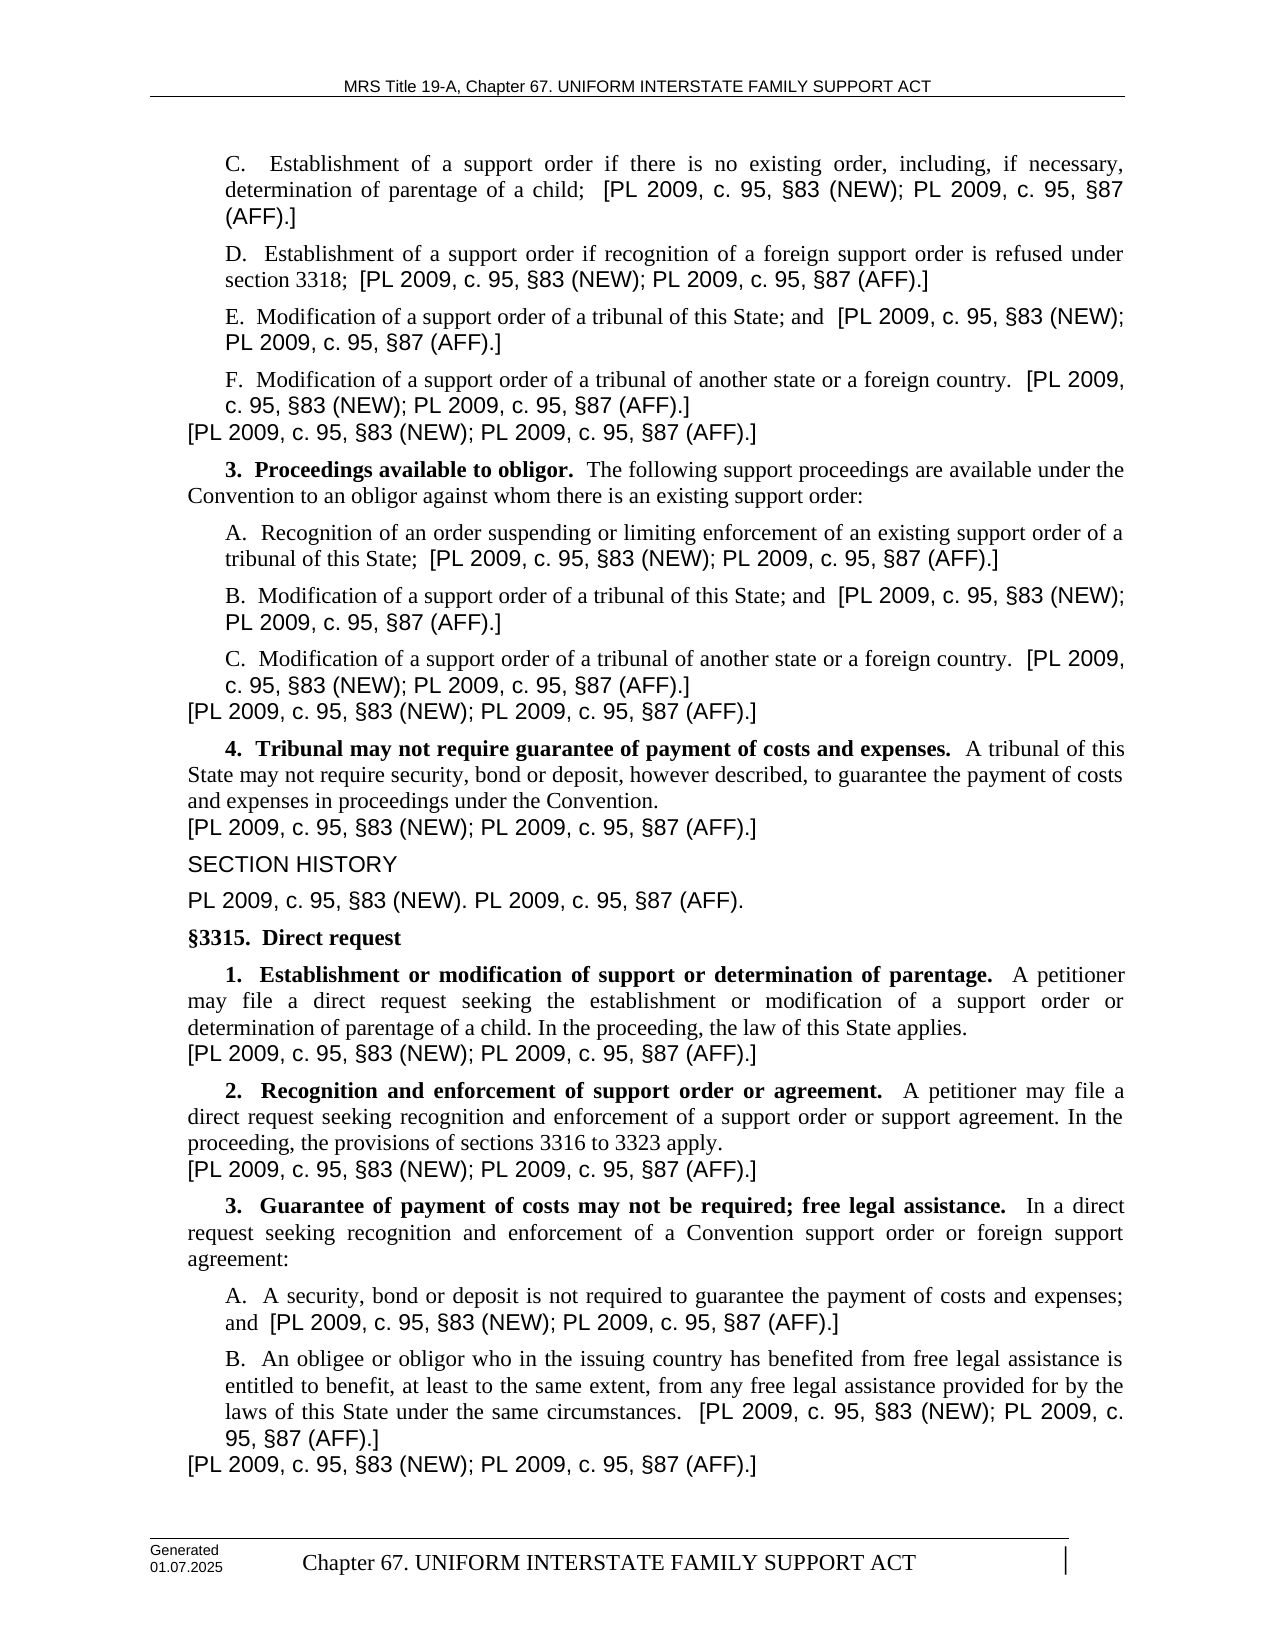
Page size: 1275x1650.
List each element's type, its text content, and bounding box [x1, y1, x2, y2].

text C. Establishment of a support order if there is no existing order, including, if necessary, determination of parentage of a child; [PL 2009, c. 95, §83 (NEW); PL 2009, c. 95, §87 (AFF).] [225, 150, 1125, 229]
text A. A security, bond or deposit is not required to guarantee the payment of costs and expenses; and [PL 2009, c. 95, §83 (NEW); PL 2009, c. 95, §87 (AFF).] [225, 1282, 1125, 1335]
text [187, 1451, 1125, 1477]
text [PL 2009, c. 95, §83 (NEW); PL 2009, c. 95, §87 (AFF).] [187, 1156, 1125, 1182]
text 4. Tribunal may not require guarantee of payment of costs and expenses. A tribunal of this State may not require security, bond or deposit, however described, to guarantee the payment of costs and expenses in proceedings under the Convention. [187, 735, 1125, 814]
text A. Recognition of an order suspending or limiting enforcement of an existing support order of a tribunal of this State; [PL 2009, c. 95, §83 (NEW); PL 2009, c. 95, §87 (AFF).] [225, 519, 1125, 572]
text [PL 2009, c. 95, §83 (NEW); PL 2009, c. 95, §87 (AFF).] [187, 1040, 1125, 1066]
text B. An obligee or obligor who in the issuing country has benefited from free legal assistance is entitled to benefit, at least to the same extent, from any free legal assistance provided for by the laws of this State under the same circumstances. [PL 2009, c. 95, §83 (NEW); PL 2009, c. 95, §87 (AFF).] [225, 1345, 1125, 1451]
text [PL 2009, c. 95, §83 (NEW); PL 2009, c. 95, §87 (AFF).] [187, 814, 1125, 840]
text 1. Establishment or modification of support or determination of parentage. A petitioner may file a direct request seeking the establishment or modification of a support order or determination of parentage of a child. In the proceeding, the law of this State applies. [187, 961, 1125, 1040]
text D. Establishment of a support order if recognition of a foreign support order is refused under section 3318; [PL 2009, c. 95, §83 (NEW); PL 2009, c. 95, §87 (AFF).] [225, 239, 1125, 292]
text SECTION HISTORY [187, 851, 1125, 877]
text PL 2009, c. 95, §83 (NEW). PL 2009, c. 95, §87 (AFF). [187, 887, 1125, 914]
text E. Modification of a support order of a tribunal of this State; and [PL 2009, c. 95, §83 (NEW); PL 2009, c. 95, §87 (AFF).] [225, 303, 1125, 356]
text F. Modification of a support order of a tribunal of another state or a foreign country. [PL 2009, c. 95, §83 (NEW); PL 2009, c. 95, §87 (AFF).] [225, 366, 1125, 419]
text [PL 2009, c. 95, §83 (NEW); PL 2009, c. 95, §87 (AFF).] [187, 698, 1125, 724]
text B. Modification of a support order of a tribunal of this State; and [PL 2009, c. 95, §83 (NEW); PL 2009, c. 95, §87 (AFF).] [225, 582, 1125, 635]
text 3. Proceedings available to obligor. The following support proceedings are available under the Convention to an obligor against whom there is an existing support order: [187, 456, 1125, 508]
text C. Modification of a support order of a tribunal of another state or a foreign country. [PL 2009, c. 95, §83 (NEW); PL 2009, c. 95, §87 (AFF).] [225, 645, 1125, 698]
text [PL 2009, c. 95, §83 (NEW); PL 2009, c. 95, §87 (AFF).] [187, 419, 1125, 445]
text §3315. Direct request [187, 924, 1125, 951]
text 2. Recognition and enforcement of support order or agreement. A petitioner may file a direct request seeking recognition and enforcement of a support order or support agreement. In the proceeding, the provisions of sections 3316 to 3323 apply. [187, 1077, 1125, 1156]
text 3. Guarantee of payment of costs may not be required; free legal assistance. In a direct request seeking recognition and enforcement of a Convention support order or foreign support agreement: [187, 1193, 1125, 1272]
